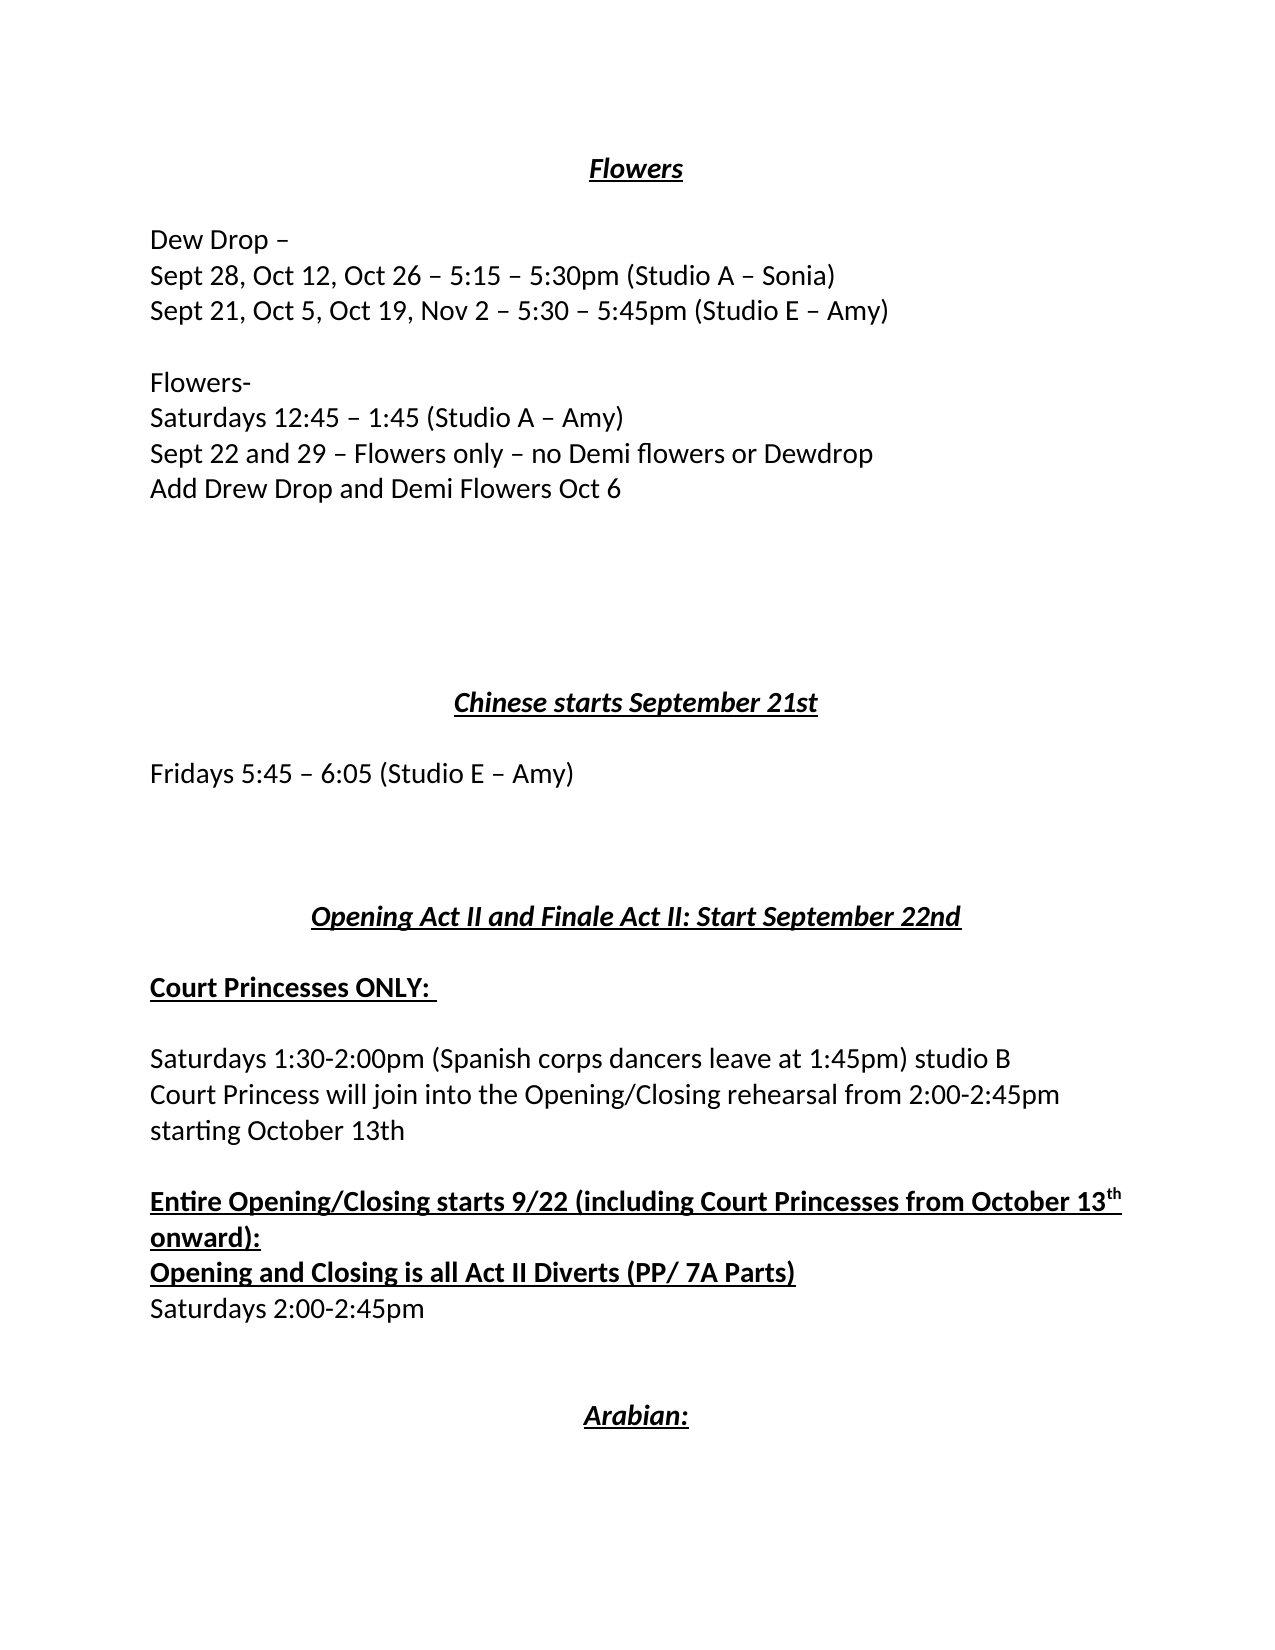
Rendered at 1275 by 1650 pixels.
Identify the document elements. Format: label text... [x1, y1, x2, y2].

text Opening and Closing is all Act II Diverts (PP/ 7A Parts) [150, 1254, 1125, 1290]
text Saturdays 2:00-2:45pm [150, 1290, 1125, 1326]
text Court Princess will join into the Opening/Closing rehearsal from 2:00-2:45pm starting October 13th [150, 1076, 1125, 1147]
text Entire Opening/Closing starts 9/22 (including Court Princesses from October 13th onward): [150, 1183, 1125, 1254]
text Dew Drop – [150, 221, 1125, 257]
text Add Drew Drop and Demi Flowers Oct 6 [150, 471, 1125, 506]
text Court Princesses ONLY: [150, 969, 1125, 1005]
text Chinese starts September 21st [150, 684, 1125, 720]
text Fridays 5:45 – 6:05 (Studio E – Amy) [150, 756, 1125, 791]
text Sept 28, Oct 12, Oct 26 – 5:15 – 5:30pm (Studio A – Sonia) [150, 257, 1125, 292]
text Opening Act II and Finale Act II: Start September 22nd [150, 898, 1125, 934]
text Flowers- [150, 364, 1125, 399]
text Saturdays 12:45 – 1:45 (Studio A – Amy) [150, 399, 1125, 435]
text Sept 21, Oct 5, Oct 19, Nov 2 – 5:30 – 5:45pm (Studio E – Amy) [150, 292, 1125, 328]
text Flowers [150, 150, 1125, 186]
text Arabian: [150, 1397, 1125, 1432]
text Sept 22 and 29 – Flowers only – no Demi flowers or Dewdrop [150, 435, 1125, 471]
text Saturdays 1:30-2:00pm (Spanish corps dancers leave at 1:45pm) studio B [150, 1041, 1125, 1076]
